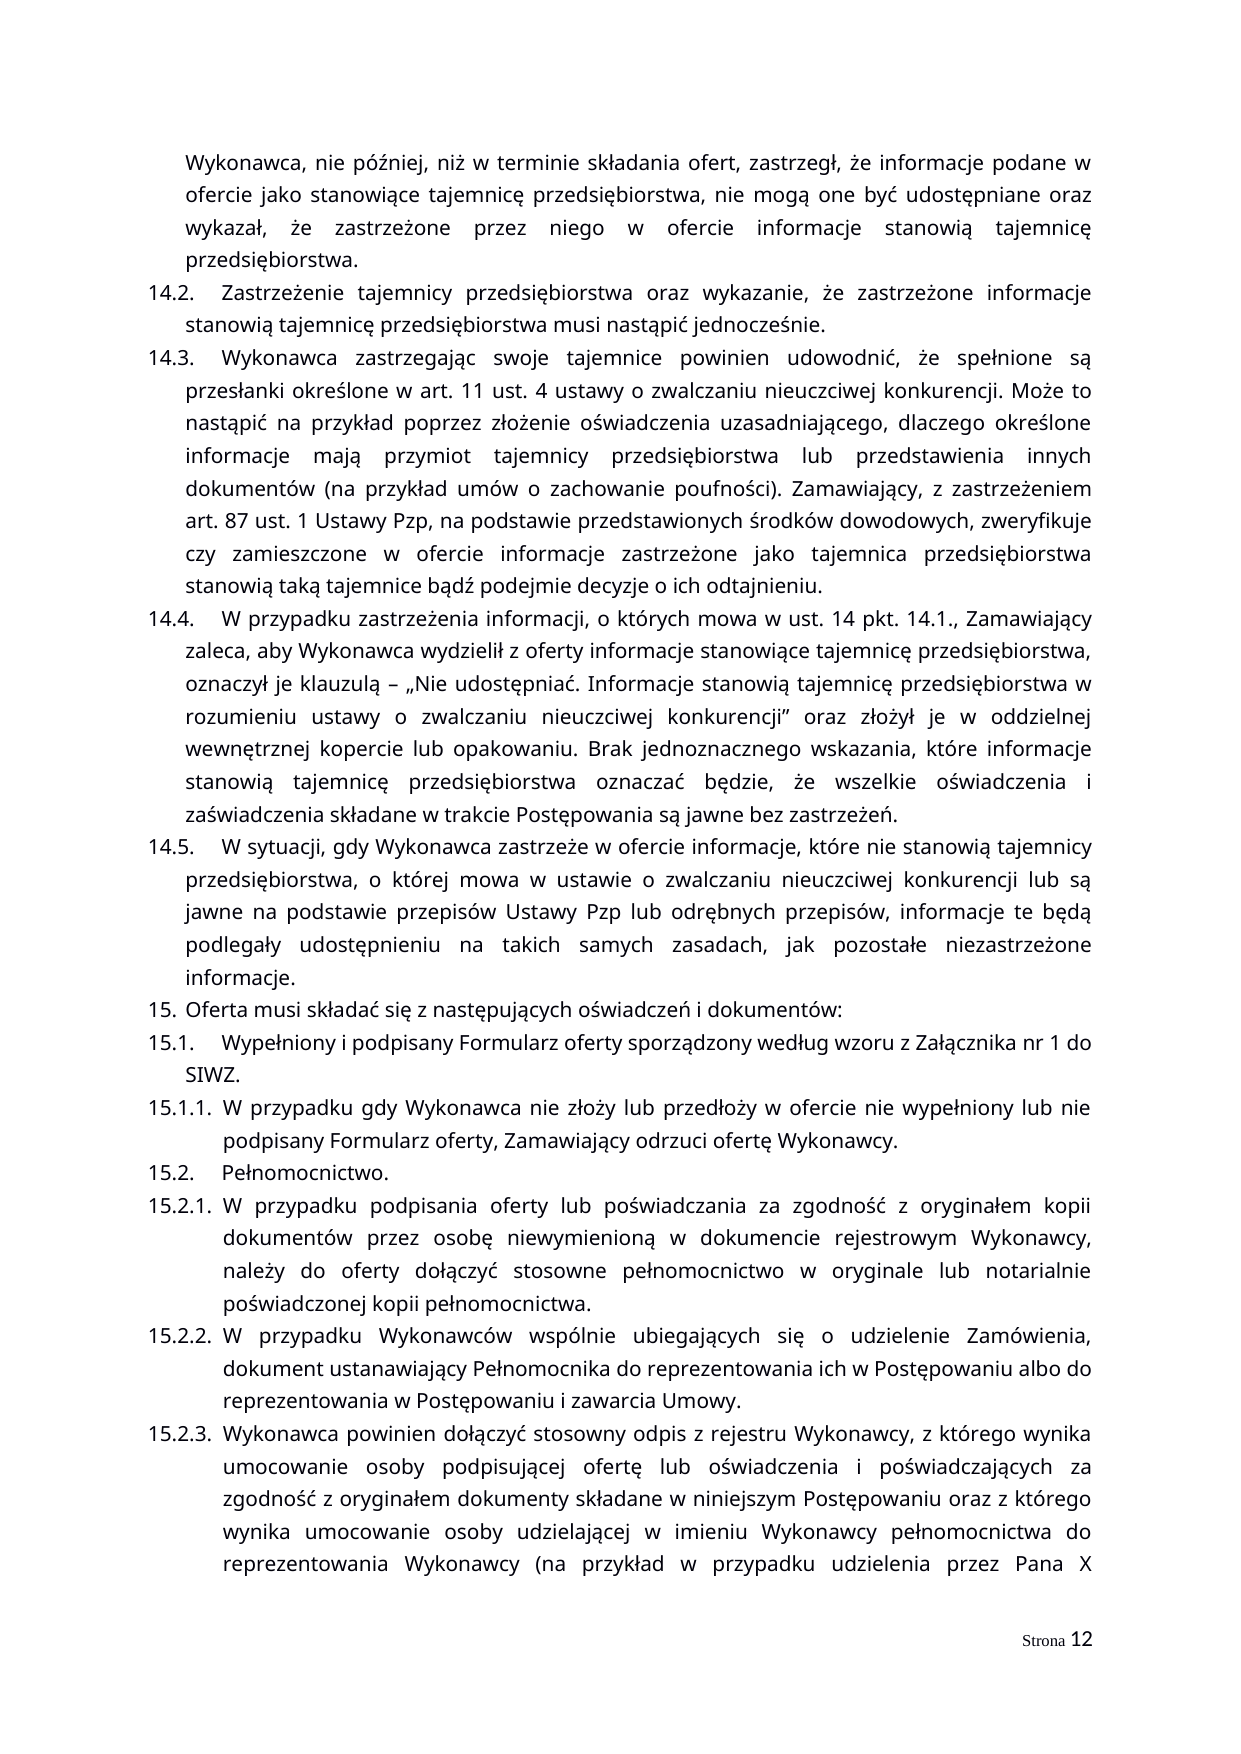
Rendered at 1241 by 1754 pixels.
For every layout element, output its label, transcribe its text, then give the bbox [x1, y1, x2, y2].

list Pełnomocnictwo. [148, 1158, 1093, 1187]
list W przypadku gdy Wykonawca nie złoży lub przedłoży w ofercie nie wypełniony lub nie podpisany Formularz oferty, Zamawiający odrzuci ofertę Wykonawcy. [148, 1093, 1093, 1154]
list Wykonawca zastrzegając swoje tajemnice powinien udowodnić, że spełnione są przesłanki określone w art. 11 ust. 4 ustawy o zwalczaniu nieuczciwej konkurencji. Może to nastąpić na przykład poprzez złożenie oświadczenia uzasadniającego, dlaczego określone informacje mają przymiot tajemnicy przedsiębiorstwa lub przedstawienia innych dokumentów (na przykład umów o zachowanie poufności). Zamawiający, z zastrzeżeniem art. 87 ust. 1 Ustawy Pzp, na podstawie przedstawionych środków dowodowych, zweryfikuje czy zamieszczone w ofercie informacje zastrzeżone jako tajemnica przedsiębiorstwa stanowią taką tajemnice bądź podejmie decyzje o ich odtajnieniu. [148, 343, 1093, 600]
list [148, 1419, 1093, 1578]
list W przypadku Wykonawców wspólnie ubiegających się o udzielenie Zamówienia, dokument ustanawiający Pełnomocnika do reprezentowania ich w Postępowaniu albo do reprezentowania w Postępowaniu i zawarcia Umowy. [148, 1321, 1093, 1415]
list W przypadku podpisania oferty lub poświadczania za zgodność z oryginałem kopii dokumentów przez osobę niewymienioną w dokumencie rejestrowym Wykonawcy, należy do oferty dołączyć stosowne pełnomocnictwo w oryginale lub notarialnie poświadczonej kopii pełnomocnictwa. [148, 1191, 1093, 1317]
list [148, 148, 1093, 274]
list W przypadku zastrzeżenia informacji, o których mowa w ust. 14 pkt. 14.1., Zamawiający zaleca, aby Wykonawca wydzielił z oferty informacje stanowiące tajemnicę przedsiębiorstwa, oznaczył je klauzulą – „Nie udostępniać. Informacje stanowią tajemnicę przedsiębiorstwa w rozumieniu ustawy o zwalczaniu nieuczciwej konkurencji” oraz złożył je w oddzielnej wewnętrznej kopercie lub opakowaniu. Brak jednoznacznego wskazania, które informacje stanowią tajemnicę przedsiębiorstwa oznaczać będzie, że wszelkie oświadczenia i zaświadczenia składane w trakcie Postępowania są jawne bez zastrzeżeń. [148, 604, 1093, 828]
list W sytuacji, gdy Wykonawca zastrzeże w ofercie informacje, które nie stanowią tajemnicy przedsiębiorstwa, o której mowa w ustawie o zwalczaniu nieuczciwej konkurencji lub są jawne na podstawie przepisów Ustawy Pzp lub odrębnych przepisów, informacje te będą podlegały udostępnieniu na takich samych zasadach, jak pozostałe niezastrzeżone informacje. [148, 832, 1093, 991]
list Zastrzeżenie tajemnicy przedsiębiorstwa oraz wykazanie, że zastrzeżone informacje stanowią tajemnicę przedsiębiorstwa musi nastąpić jednocześnie. [148, 278, 1093, 339]
list Oferta musi składać się z następujących oświadczeń i dokumentów: [148, 995, 1093, 1024]
list Wypełniony i podpisany Formularz oferty sporządzony według wzoru z Załącznika nr 1 do SIWZ. [148, 1028, 1093, 1089]
